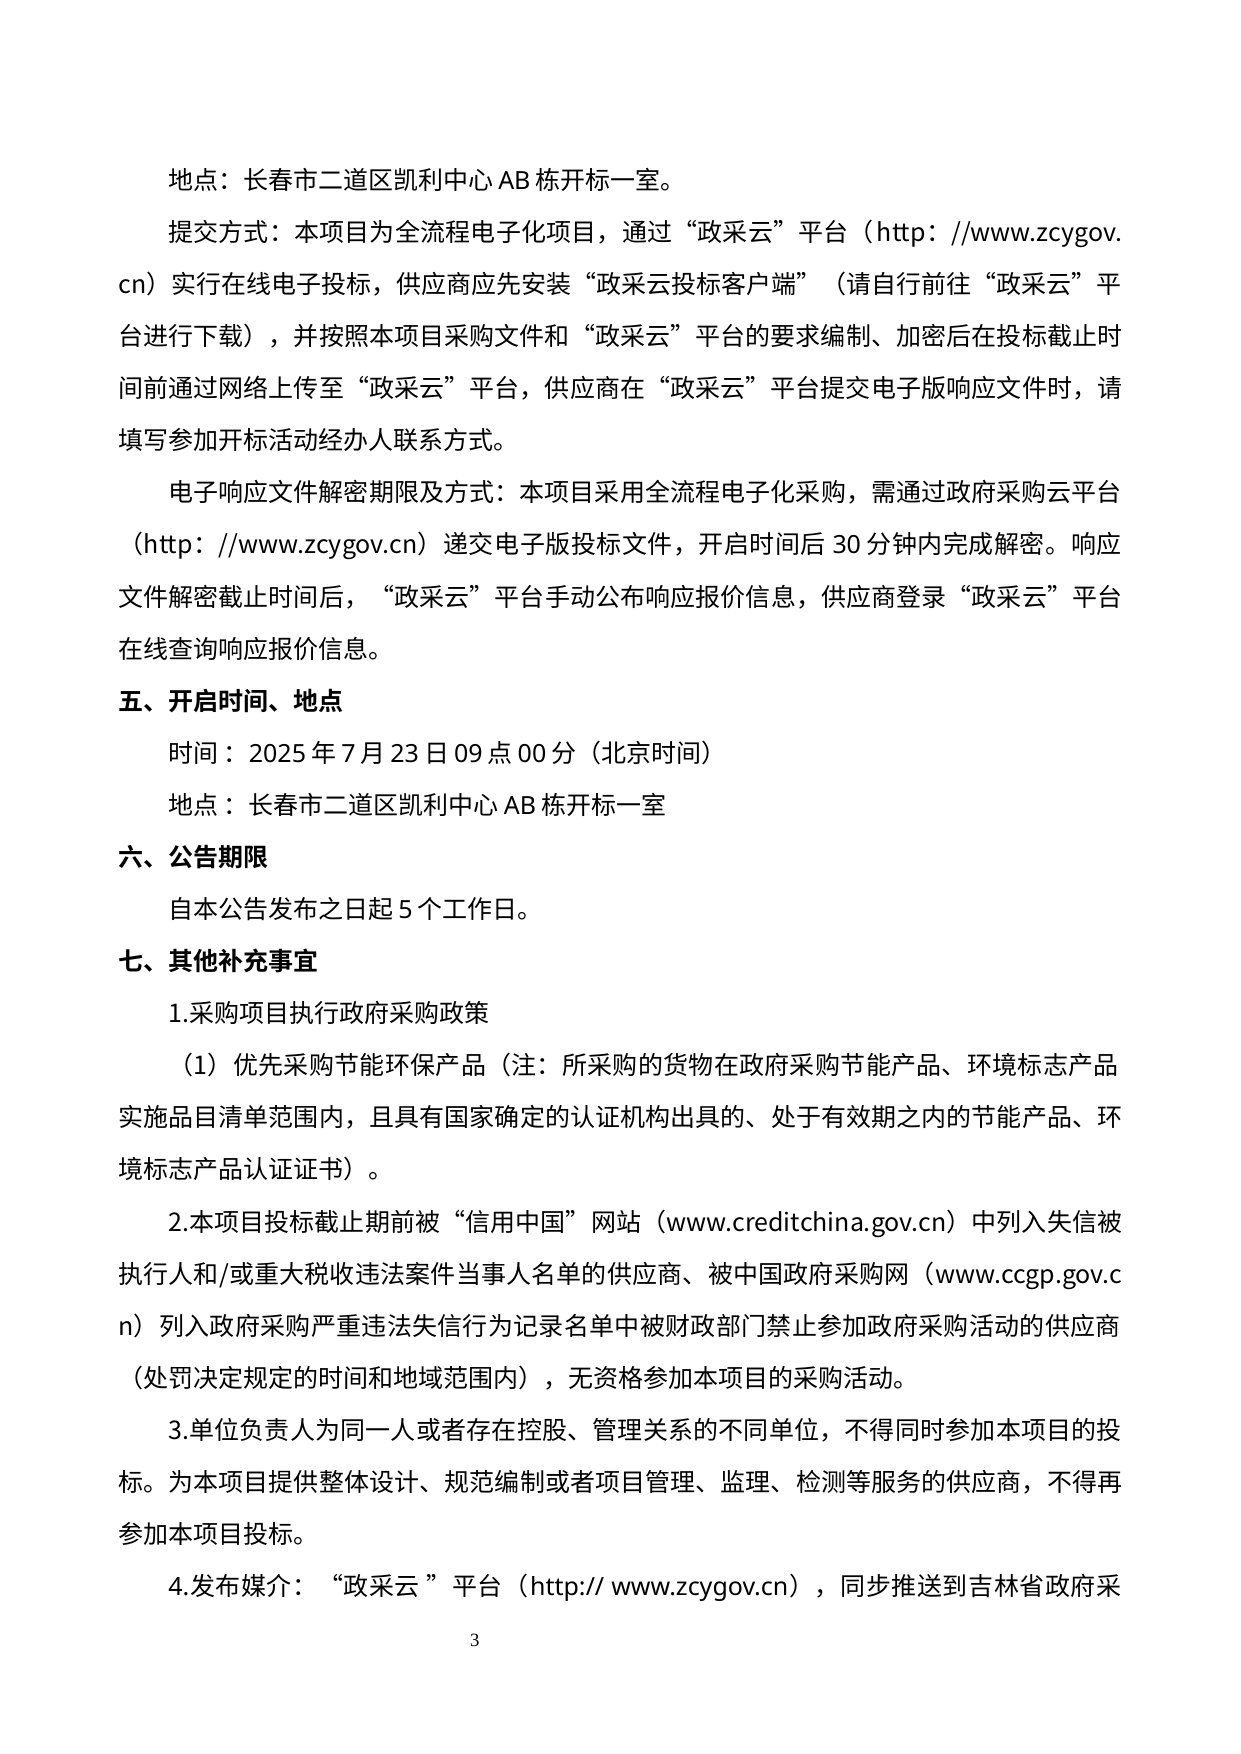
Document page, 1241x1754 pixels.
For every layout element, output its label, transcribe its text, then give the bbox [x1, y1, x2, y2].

text 时间 ：2025年7月23日09点00分（北京时间） [118, 721, 1122, 773]
text 六、公告期限 [118, 825, 1122, 877]
text 五、开启时间、地点 [118, 668, 1122, 721]
text 地点：长春市二道区凯利中心AB栋开标一室。 [118, 148, 1122, 200]
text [118, 1554, 1122, 1606]
text 2.本项目投标截止期前被“信用中国”网站（www.creditchina.gov.cn）中列入失信被执行人和/或重大税收违法案件当事人名单的供应商、被中国政府采购网（www.ccgp.gov.cn）列入政府采购严重违法失信行为记录名单中被财政部门禁止参加政府采购活动的供应商（处罚决定规定的时间和地域范围内），无资格参加本项目的采购活动。 [118, 1189, 1122, 1398]
text 提交方式：本项目为全流程电子化项目，通过“政采云”平台（http：//www.zcygov.cn）实行在线电子投标，供应商应先安装“政采云投标客户端”（请自行前往“政采云”平台进行下载），并按照本项目采购文件和“政采云”平台的要求编制、加密后在投标截止时间前通过网络上传至“政采云”平台，供应商在“政采云”平台提交电子版响应文件时，请填写参加开标活动经办人联系方式。 [118, 200, 1122, 460]
text 自本公告发布之日起5个工作日。 [118, 877, 1122, 929]
text 1.采购项目执行政府采购政策 [118, 981, 1122, 1033]
text 七、其他补充事宜 [118, 929, 1122, 981]
text 地点 ：长春市二道区凯利中心AB栋开标一室 [118, 773, 1122, 825]
text 电子响应文件解密期限及方式：本项目采用全流程电子化采购，需通过政府采购云平台（http：//www.zcygov.cn）递交电子版投标文件，开启时间后30分钟内完成解密。响应文件解密截止时间后，“政采云”平台手动公布响应报价信息，供应商登录“政采云”平台在线查询响应报价信息。 [118, 460, 1122, 668]
text （1）优先采购节能环保产品（注：所采购的货物在政府采购节能产品、环境标志产品实施品目清单范围内，且具有国家确定的认证机构出具的、处于有效期之内的节能产品、环境标志产品认证证书）。 [118, 1033, 1122, 1189]
text 3.单位负责人为同一人或者存在控股、管理关系的不同单位，不得同时参加本项目的投标。为本项目提供整体设计、规范编制或者项目管理、监理、检测等服务的供应商，不得再参加本项目投标。 [118, 1398, 1122, 1554]
